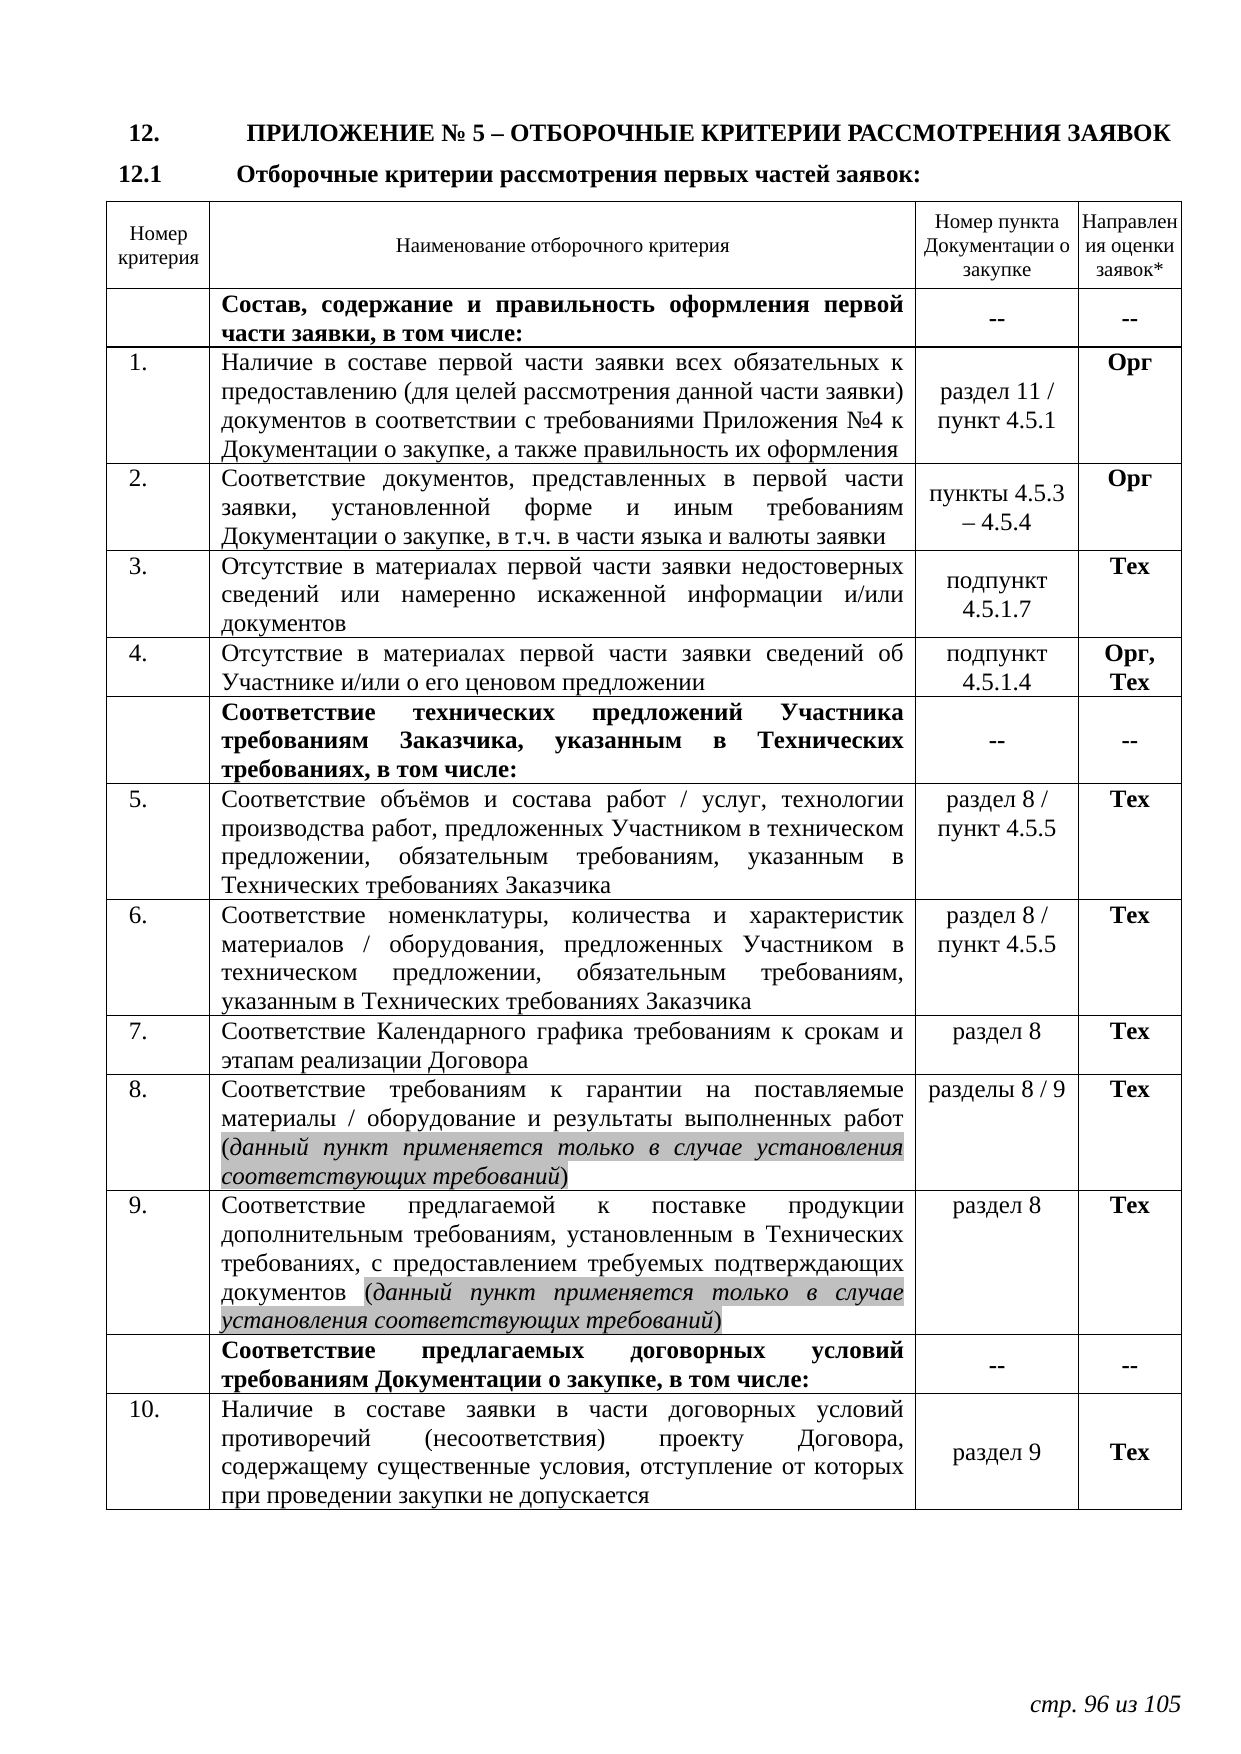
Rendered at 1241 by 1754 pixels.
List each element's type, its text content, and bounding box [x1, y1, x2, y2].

subtitle ПРИЛОЖЕНИЕ № 5 – ОТБОРОЧНЫЕ КРИТЕРИИ РАССМОТРЕНИЯ ЗАЯВОК [118, 118, 1181, 147]
table_cell [107, 551, 209, 637]
table_cell [107, 638, 209, 696]
table_cell Соответствие технических предложений Участника требованиям Заказчика, указанным в Технических требованиях, в том числе: [210, 697, 915, 783]
table_cell Наличие в составе заявки в части договорных условий противоречий (несоответствия) проекту Договора, содержащему существенные условия, отступление от которых при проведении закупки не допускается [210, 1394, 915, 1509]
table_cell разделы 8 / 9 [916, 1075, 1078, 1189]
table_cell [107, 900, 209, 1015]
table_cell [107, 464, 209, 550]
table_cell [107, 1394, 209, 1509]
table_cell раздел 9 [916, 1394, 1078, 1509]
table_cell [107, 697, 209, 783]
table_cell раздел 8 [916, 1016, 1078, 1073]
table_cell Соответствие предлагаемых договорных условий требованиям Документации о закупке, в том числе: [210, 1335, 915, 1393]
table_cell -- [916, 697, 1078, 783]
table_cell пункты 4.5.3 – 4.5.4 [916, 464, 1078, 550]
table_cell Соответствие объёмов и состава работ / услуг, технологии производства работ, предложенных Участником в техническом предложении, обязательным требованиям, указанным в Технических требованиях Заказчика [210, 784, 915, 899]
table_cell [107, 289, 209, 346]
table_header Наименование отборочного критерия [210, 202, 915, 288]
table_cell Тех [1079, 784, 1181, 899]
table_cell Отсутствие в материалах первой части заявки сведений об Участнике и/или о его ценовом предложении [210, 638, 915, 696]
table_header Направления оценки заявок* [1079, 202, 1181, 288]
table_cell [107, 1016, 209, 1073]
table_cell [107, 784, 209, 899]
table_cell раздел 11 / пункт 4.5.1 [916, 348, 1078, 462]
table_cell Соответствие номенклатуры, количества и характеристик материалов / оборудования, предложенных Участником в техническом предложении, обязательным требованиям, указанным в Технических требованиях Заказчика [210, 900, 915, 1015]
table_cell Тех [1079, 1191, 1181, 1334]
table_cell -- [916, 1335, 1078, 1393]
table_cell -- [1079, 1335, 1181, 1393]
table_cell раздел 8 [916, 1191, 1078, 1334]
table_cell [107, 1335, 209, 1393]
table_cell Тех [1079, 900, 1181, 1015]
table_cell Тех [1079, 1016, 1181, 1073]
table_cell подпункт 4.5.1.4 [916, 638, 1078, 696]
table_cell Орг, Тех [1079, 638, 1181, 696]
table_cell Орг [1079, 348, 1181, 462]
table_cell Тех [1079, 1394, 1181, 1509]
table_cell [107, 1075, 209, 1189]
table_cell -- [1079, 697, 1181, 783]
table_cell -- [916, 289, 1078, 346]
table_header Номер пункта Документации о закупке [916, 202, 1078, 288]
table_cell подпункт 4.5.1.7 [916, 551, 1078, 637]
table_cell раздел 8 / пункт 4.5.5 [916, 900, 1078, 1015]
table_cell [107, 348, 209, 462]
table_cell Соответствие требованиям к гарантии на поставляемые материалы / оборудование и результаты выполненных работ (данный пункт применяется только в случае установления соответствующих требований) [210, 1075, 915, 1189]
table_cell Орг [1079, 464, 1181, 550]
subtitle Отборочные критерии рассмотрения первых частей заявок: [118, 159, 1181, 188]
table_cell Состав, содержание и правильность оформления первой части заявки, в том числе: [210, 289, 915, 346]
table_header Номер критерия [107, 202, 209, 288]
table_cell Отсутствие в материалах первой части заявки недостоверных сведений или намеренно искаженной информации и/или документов [210, 551, 915, 637]
table_cell Наличие в составе первой части заявки всех обязательных к предоставлению (для целей рассмотрения данной части заявки) документов в соответствии с требованиями Приложения №4 к Документации о закупке, а также правильность их оформления [210, 348, 915, 462]
table_cell Соответствие Календарного графика требованиям к срокам и этапам реализации Договора [210, 1016, 915, 1073]
table_cell -- [1079, 289, 1181, 346]
table_cell Тех [1079, 1075, 1181, 1189]
table_cell Соответствие предлагаемой к поставке продукции дополнительным требованиям, установленным в Технических требованиях, с предоставлением требуемых подтверждающих документов (данный пункт применяется только в случае установления соответствующих требований) [210, 1191, 915, 1334]
table_cell Соответствие документов, представленных в первой части заявки, установленной форме и иным требованиям Документации о закупке, в т.ч. в части языка и валюты заявки [210, 464, 915, 550]
table_cell раздел 8 / пункт 4.5.5 [916, 784, 1078, 899]
table_cell Тех [1079, 551, 1181, 637]
table_cell [107, 1191, 209, 1334]
